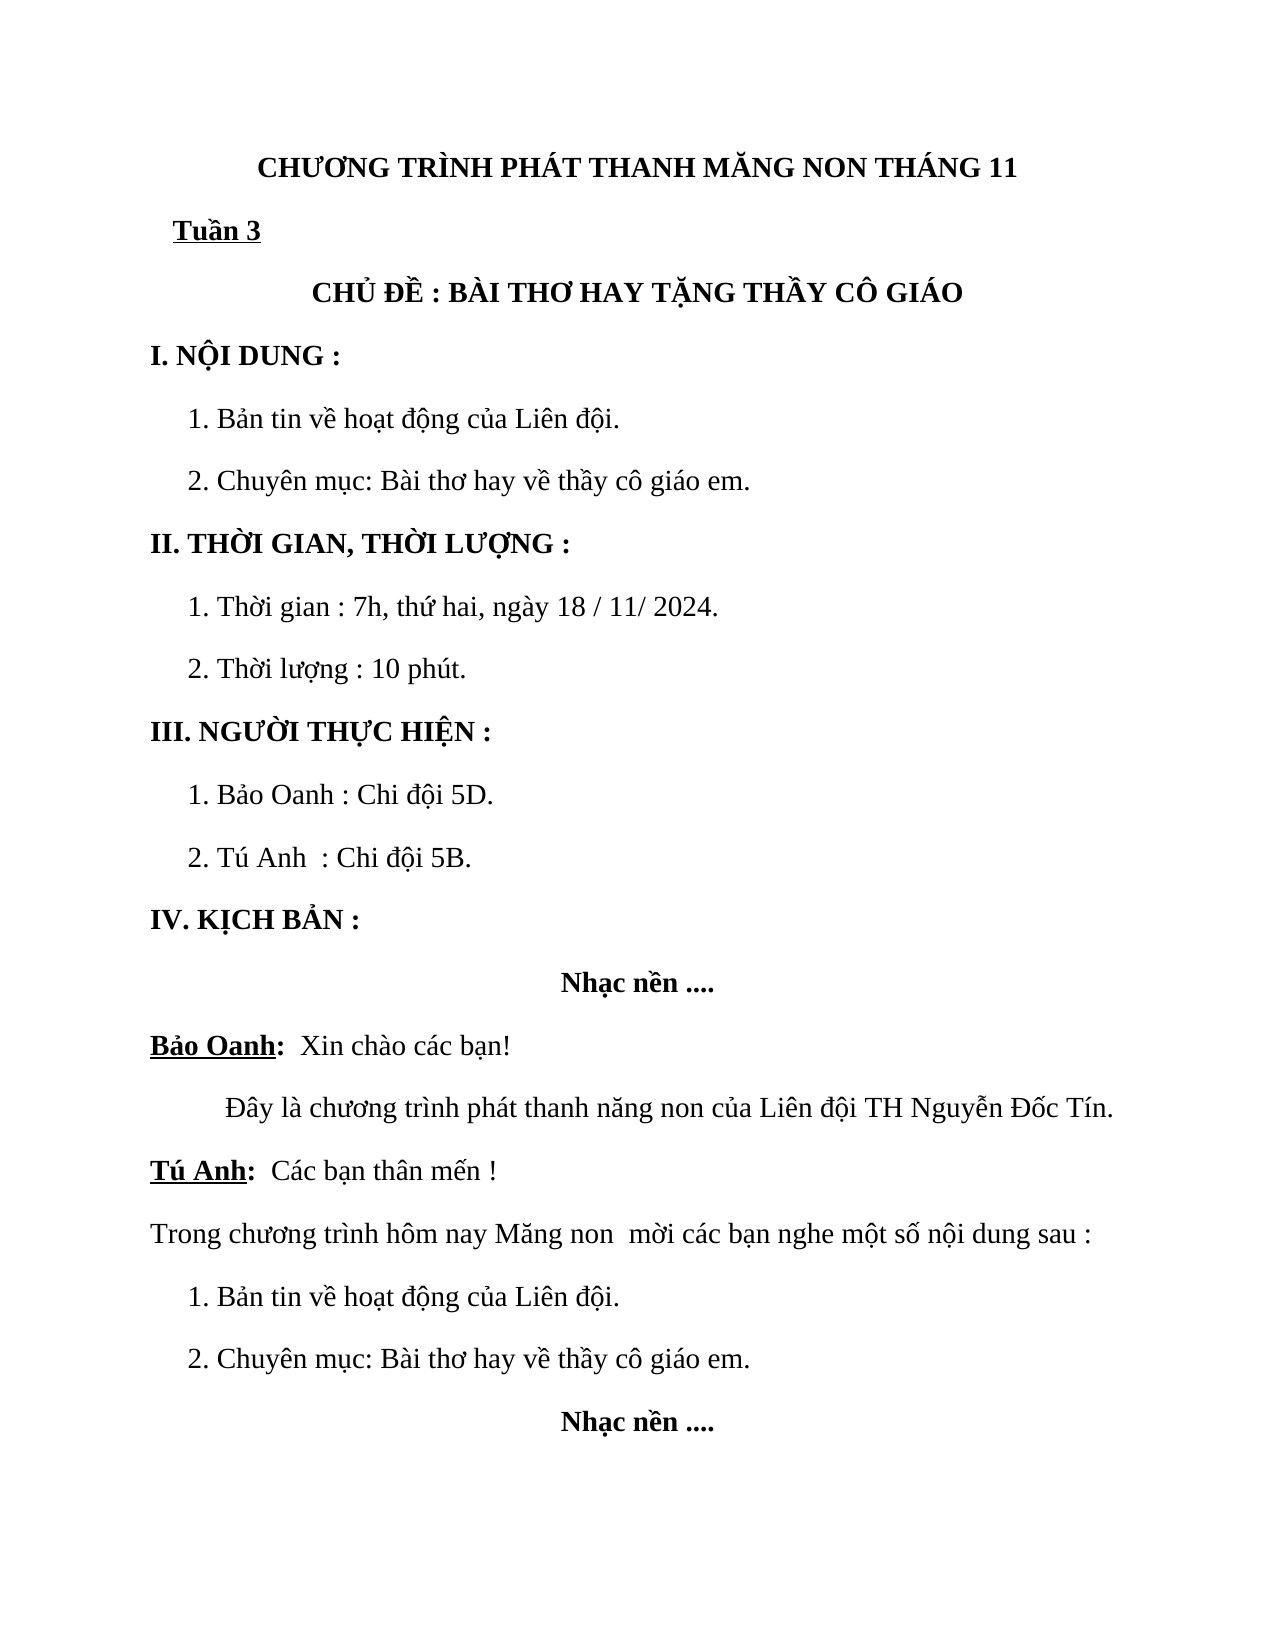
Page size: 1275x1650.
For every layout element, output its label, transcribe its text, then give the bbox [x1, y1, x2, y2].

text 1. Bản tin về hoạt động của Liên đội. [187, 1279, 1125, 1312]
text Bảo Oanh: Xin chào các bạn! [150, 1028, 1125, 1061]
text IV. KỊCH BẢN : [150, 902, 1125, 936]
text I. NỘI DUNG : [150, 338, 1125, 372]
text 1. Thời gian : 7h, thứ hai, ngày 18 / 11/ 2024. [187, 589, 1125, 622]
text III. NGƯỜI THỰC HIỆN : [150, 714, 1125, 748]
text CHƯƠNG TRÌNH PHÁT THANH MĂNG NON THÁNG 11 [150, 150, 1125, 183]
text 1. Bản tin về hoạt động của Liên đội. [187, 401, 1125, 434]
text 1. Bảo Oanh : Chi đội 5D. [187, 777, 1125, 811]
text CHỦ ĐỀ : BÀI THƠ HAY TẶNG THẦY CÔ GIÁO [150, 275, 1125, 309]
text 2. Chuyên mục: Bài thơ hay về thầy cô giáo em. [187, 1341, 1125, 1375]
text Tú Anh: Các bạn thân mến ! [150, 1153, 1125, 1187]
text 2. Chuyên mục: Bài thơ hay về thầy cô giáo em. [187, 463, 1125, 497]
text Trong chương trình hôm nay Măng non mời các bạn nghe một số nội dung sau : [150, 1216, 1125, 1249]
table_header Tuần 3 [161, 213, 1210, 246]
text 2. Thời lượng : 10 phút. [187, 652, 1125, 685]
text II. THỜI GIAN, THỜI LƯỢNG : [150, 526, 1125, 560]
text Nhạc nền .... [150, 965, 1125, 999]
text 2. Tú Anh : Chi đội 5B. [187, 840, 1125, 873]
text Đây là chương trình phát thanh năng non của Liên đội TH Nguyễn Đốc Tín. [225, 1091, 1125, 1124]
text Nhạc nền .... [150, 1404, 1125, 1438]
